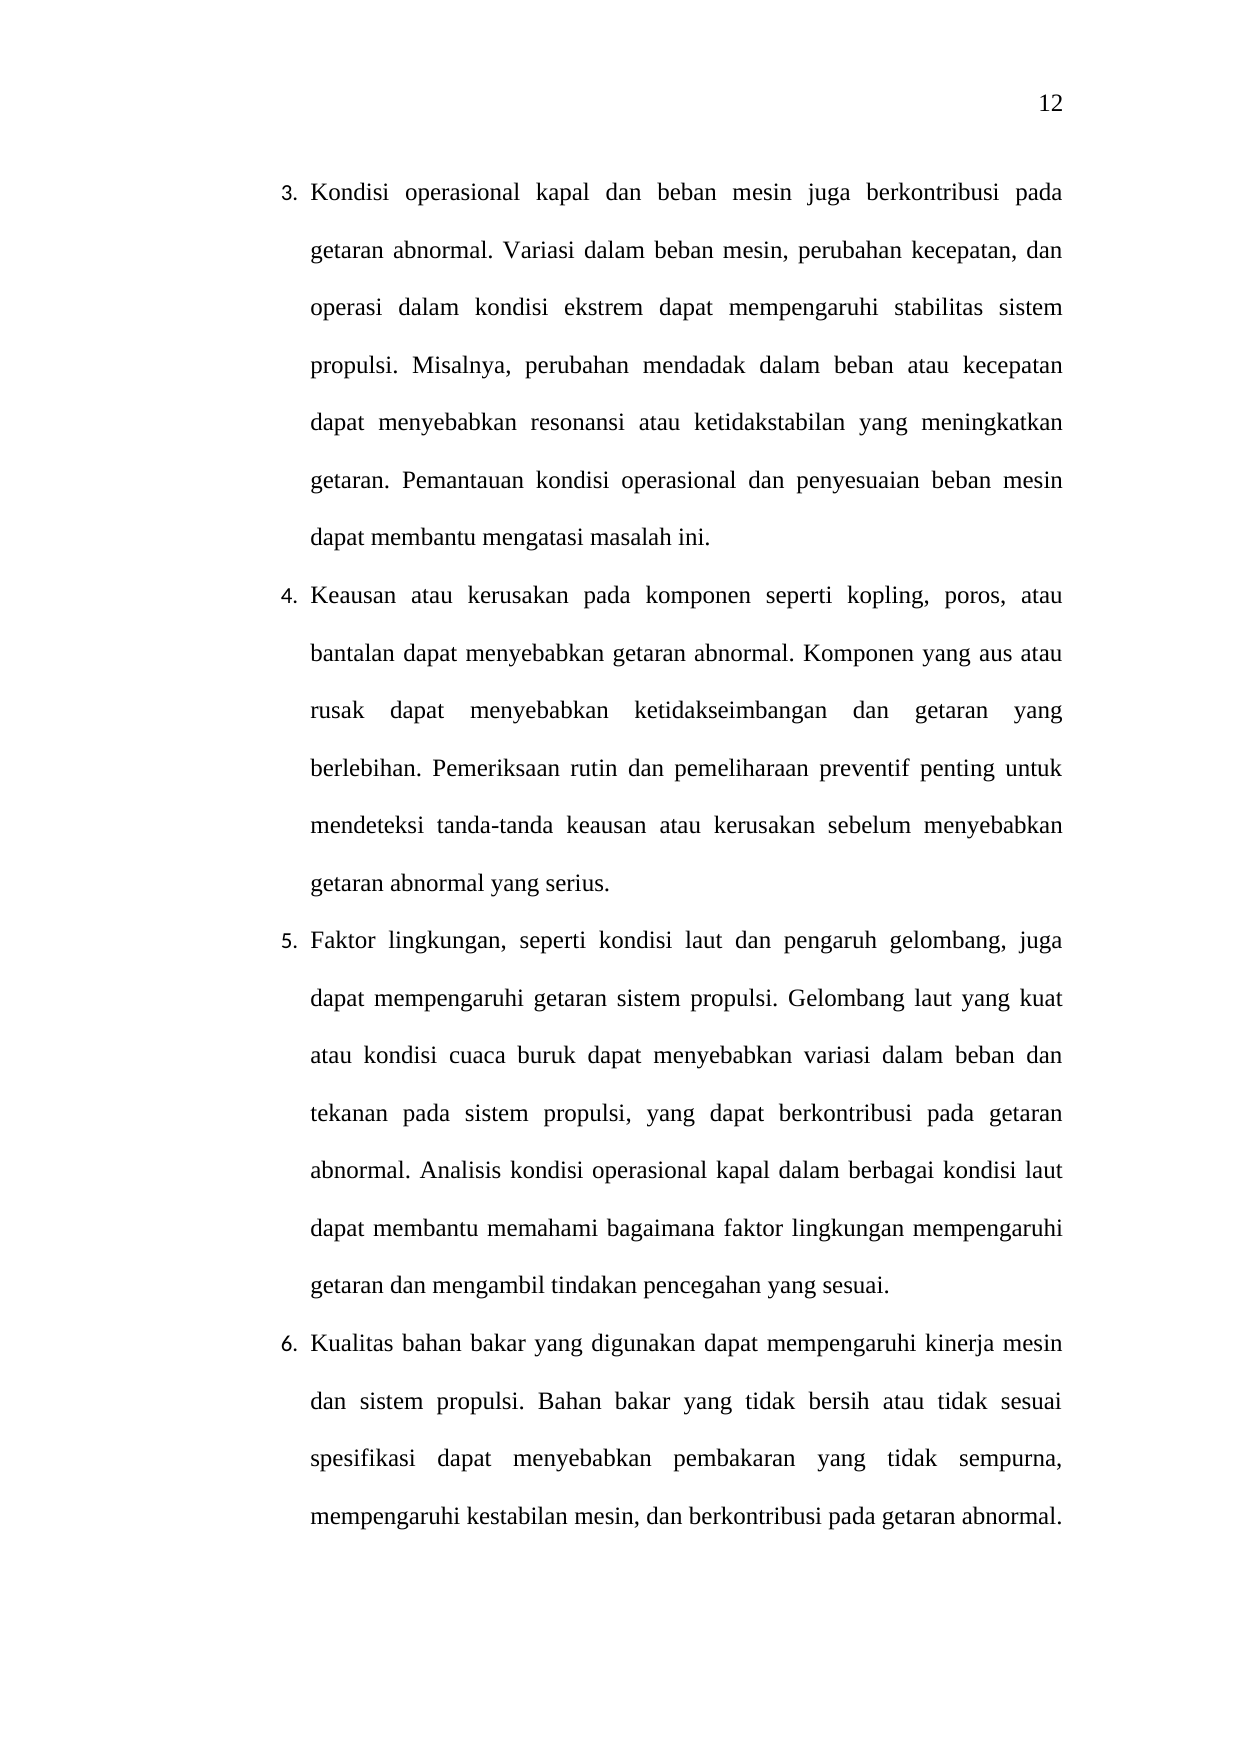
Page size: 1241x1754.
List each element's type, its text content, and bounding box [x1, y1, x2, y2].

list Kondisi operasional kapal dan beban mesin juga berkontribusi pada getaran abnormal. Variasi dalam beban mesin, perubahan kecepatan, dan operasi dalam kondisi ekstrem dapat mempengaruhi stabilitas sistem propulsi. Misalnya, perubahan mendadak dalam beban atau kecepatan dapat menyebabkan resonansi atau ketidakstabilan yang meningkatkan getaran. Pemantauan kondisi operasional dan penyesuaian beban mesin dapat membantu mengatasi masalah ini. [281, 177, 1063, 551]
list Faktor lingkungan, seperti kondisi laut dan pengaruh gelombang, juga dapat mempengaruhi getaran sistem propulsi. Gelombang laut yang kuat atau kondisi cuaca buruk dapat menyebabkan variasi dalam beban dan tekanan pada sistem propulsi, yang dapat berkontribusi pada getaran abnormal. Analisis kondisi operasional kapal dalam berbagai kondisi laut dapat membantu memahami bagaimana faktor lingkungan mempengaruhi getaran dan mengambil tindakan pencegahan yang sesuai. [281, 925, 1063, 1299]
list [281, 1328, 1063, 1530]
list Keausan atau kerusakan pada komponen seperti kopling, poros, atau bantalan dapat menyebabkan getaran abnormal. Komponen yang aus atau rusak dapat menyebabkan ketidakseimbangan dan getaran yang berlebihan. Pemeriksaan rutin dan pemeliharaan preventif penting untuk mendeteksi tanda-tanda keausan atau kerusakan sebelum menyebabkan getaran abnormal yang serius. [281, 580, 1063, 897]
